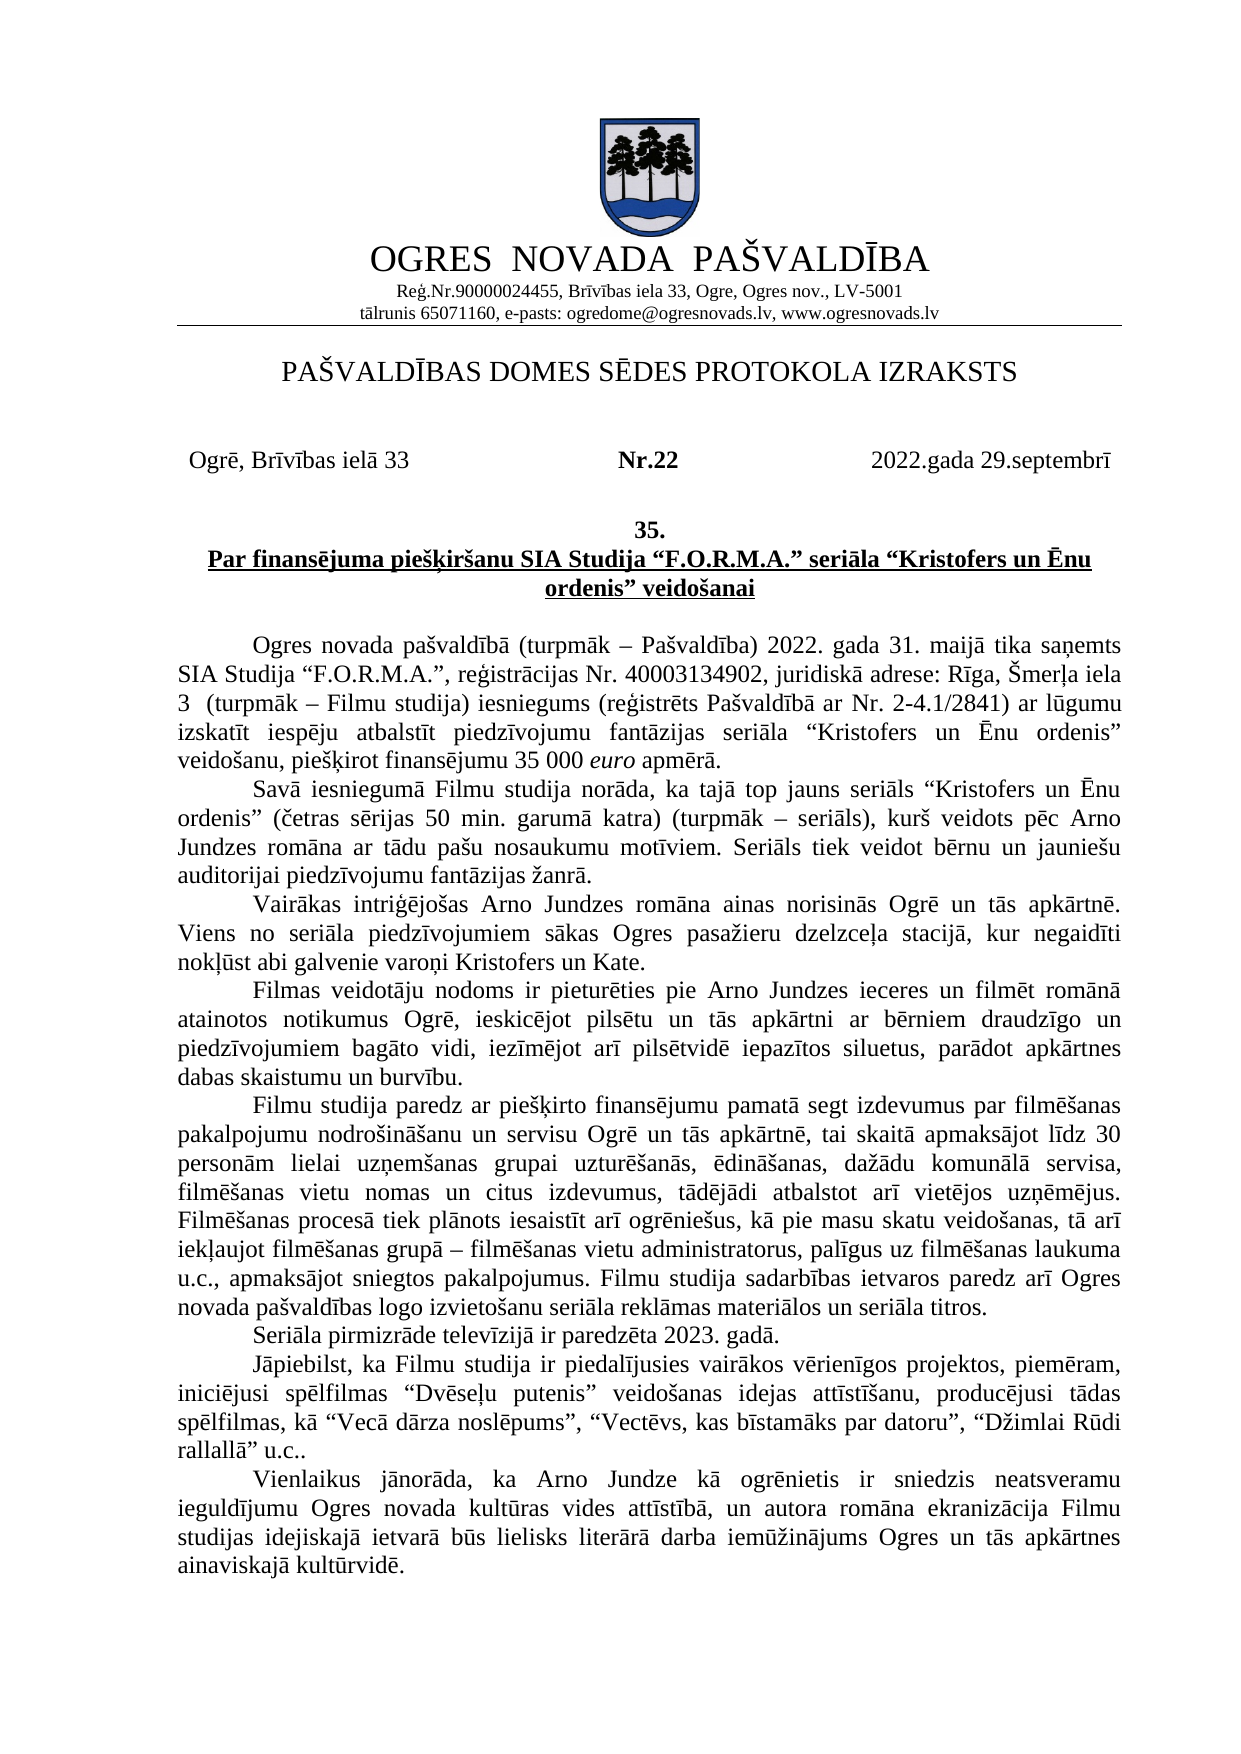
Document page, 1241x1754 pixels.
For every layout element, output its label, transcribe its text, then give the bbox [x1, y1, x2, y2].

text PAŠVALDĪBAS DOMES SĒDES PROTOKOLA IZRAKSTS [177, 354, 1122, 388]
text tālrunis 65071160, e-pasts: ogredome@ogresnovads.lv, www.ogresnovads.lv [177, 302, 1122, 325]
text Jāpiebilst, ka Filmu studija ir piedalījusies vairākos vērienīgos projektos, piemēram, iniciējusi spēlfilmas “Dvēseļu putenis” veidošanas idejas attīstīšanu, producējusi tādas spēlfilmas, kā “Vecā dārza noslēpums”, “Vectēvs, kas bīstamāks par datoru”, “Džimlai Rūdi rallallā” u.c.. [177, 1349, 1122, 1464]
text Vienlaikus jānorāda, ka Arno Jundze kā ogrēnietis ir sniedzis neatsveramu ieguldījumu Ogres novada kultūras vides attīstībā, un autora romāna ekranizācija Filmu studijas idejiskajā ietvarā būs lielisks literārā darba iemūžinājums Ogres un tās apkārtnes ainaviskajā kultūrvidē. [177, 1464, 1122, 1579]
text Filmu studija paredz ar piešķirto finansējumu pamatā segt izdevumus par filmēšanas pakalpojumu nodrošināšanu un servisu Ogrē un tās apkārtnē, tai skaitā apmaksājot līdz 30 personām lielai uzņemšanas grupai uzturēšanās, ēdināšanas, dažādu komunālā servisa, filmēšanas vietu nomas un citus izdevumus, tādējādi atbalstot arī vietējos uzņēmējus. Filmēšanas procesā tiek plānots iesaistīt arī ogrēniešus, kā pie masu skatu veidošanas, tā arī iekļaujot filmēšanas grupā – filmēšanas vietu administratorus, palīgus uz filmēšanas laukuma u.c., apmaksājot sniegtos pakalpojumus. Filmu studija sadarbības ietvaros paredz arī Ogres novada pašvaldības logo izvietošanu seriāla reklāmas materiālos un seriāla titros. [177, 1091, 1122, 1321]
text Ogres novada pašvaldībā (turpmāk – Pašvaldība) 2022. gada 31. maijā tika saņemts SIA Studija “F.O.R.M.A.”, reģistrācijas Nr. 40003134902, juridiskā adrese: Rīga, Šmerļa iela 3 (turpmāk – Filmu studija) iesniegums (reģistrēts Pašvaldībā ar Nr. 2-4.1/2841) ar lūgumu izskatīt iespēju atbalstīt piedzīvojumu fantāzijas seriāla “Kristofers un Ēnu ordenis” veidošanu, piešķirot finansējumu 35 000 euro apmērā. [177, 631, 1122, 774]
text Savā iesniegumā Filmu studija norāda, ka tajā top jauns seriāls “Kristofers un Ēnu ordenis” (četras sērijas 50 min. garumā katra) (turpmāk – seriāls), kurš veidots pēc Arno Jundzes romāna ar tādu pašu nosaukumu motīviem. Seriāls tiek veidot bērnu un jauniešu auditorijai piedzīvojumu fantāzijas žanrā. [177, 774, 1122, 889]
table_header 2022.gada 29.septembrī [860, 445, 1133, 487]
text Reģ.Nr.90000024455, Brīvības iela 33, Ogre, Ogres nov., LV-5001 [177, 280, 1122, 302]
text 35. [177, 516, 1122, 544]
text Par finansējuma piešķiršanu SIA Studija “F.O.R.M.A.” seriāla “Kristofers un Ēnu ordenis” veidošanai [177, 544, 1122, 602]
text Seriāla pirmizrāde televīzijā ir paredzēta 2023. gadā. [177, 1321, 1122, 1349]
text OGRES NOVADA PAŠVALDĪBA [177, 237, 1122, 280]
picture [599, 118, 700, 237]
table_header Ogrē, Brīvības ielā 33 [177, 445, 524, 487]
text Vairākas intriģējošas Arno Jundzes romāna ainas norisinās Ogrē un tās apkārtnē. Viens no seriāla piedzīvojumiem sākas Ogres pasažieru dzelzceļa stacijā, kur negaidīti nokļūst abi galvenie varoņi Kristofers un Kate. [177, 889, 1122, 976]
table_header Nr.22 [524, 445, 859, 487]
text Filmas veidotāju nodoms ir pieturēties pie Arno Jundzes ieceres un filmēt romānā atainotos notikumus Ogrē, ieskicējot pilsētu un tās apkārtni ar bērniem draudzīgo un piedzīvojumiem bagāto vidi, iezīmējot arī pilsētvidē iepazītos siluetus, parādot apkārtnes dabas skaistumu un burvību. [177, 976, 1122, 1091]
